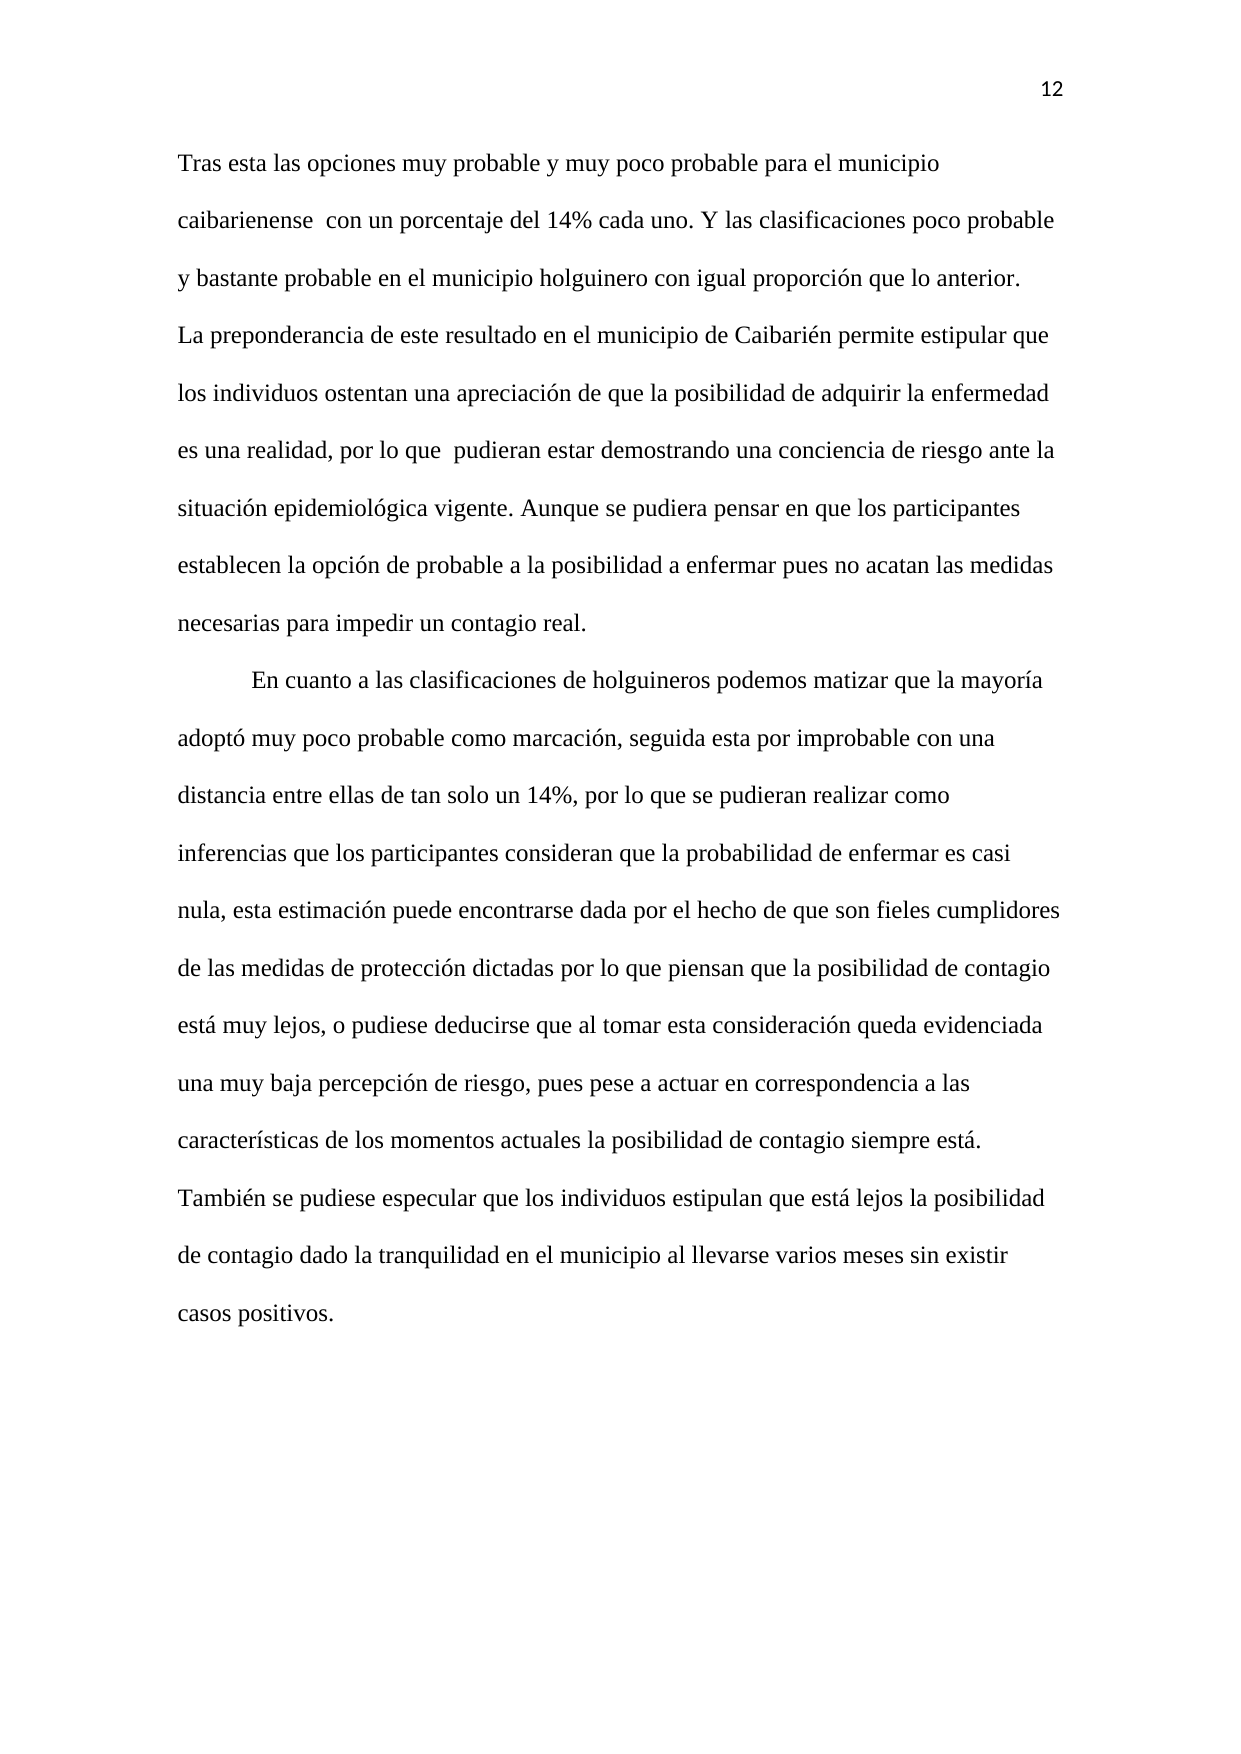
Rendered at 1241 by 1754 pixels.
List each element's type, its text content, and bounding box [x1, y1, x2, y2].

text La preponderancia de este resultado en el municipio de Caibarién permite estipular que los individuos ostentan una apreciación de que la posibilidad de adquirir la enfermedad es una realidad, por lo que pudieran estar demostrando una conciencia de riesgo ante la situación epidemiológica vigente. Aunque se pudiera pensar en que los participantes establecen la opción de probable a la posibilidad a enfermar pues no acatan las medidas necesarias para impedir un contagio real. [177, 320, 1063, 636]
text En cuanto a las clasificaciones de holguineros podemos matizar que la mayoría adoptó muy poco probable como marcación, seguida esta por improbable con una distancia entre ellas de tan solo un 14%, por lo que se pudieran realizar como inferencias que los participantes consideran que la probabilidad de enfermar es casi nula, esta estimación puede encontrarse dada por el hecho de que son fieles cumplidores de las medidas de protección dictadas por lo que piensan que la posibilidad de contagio está muy lejos, o pudiese deducirse que al tomar esta consideración queda evidenciada una muy baja percepción de riesgo, pues pese a actuar en correspondencia a las características de los momentos actuales la posibilidad de contagio siempre está. También se pudiese especular que los individuos estipulan que está lejos la posibilidad de contagio dado la tranquilidad en el municipio al llevarse varios meses sin existir casos positivos. [177, 665, 1063, 1326]
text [177, 148, 1063, 291]
